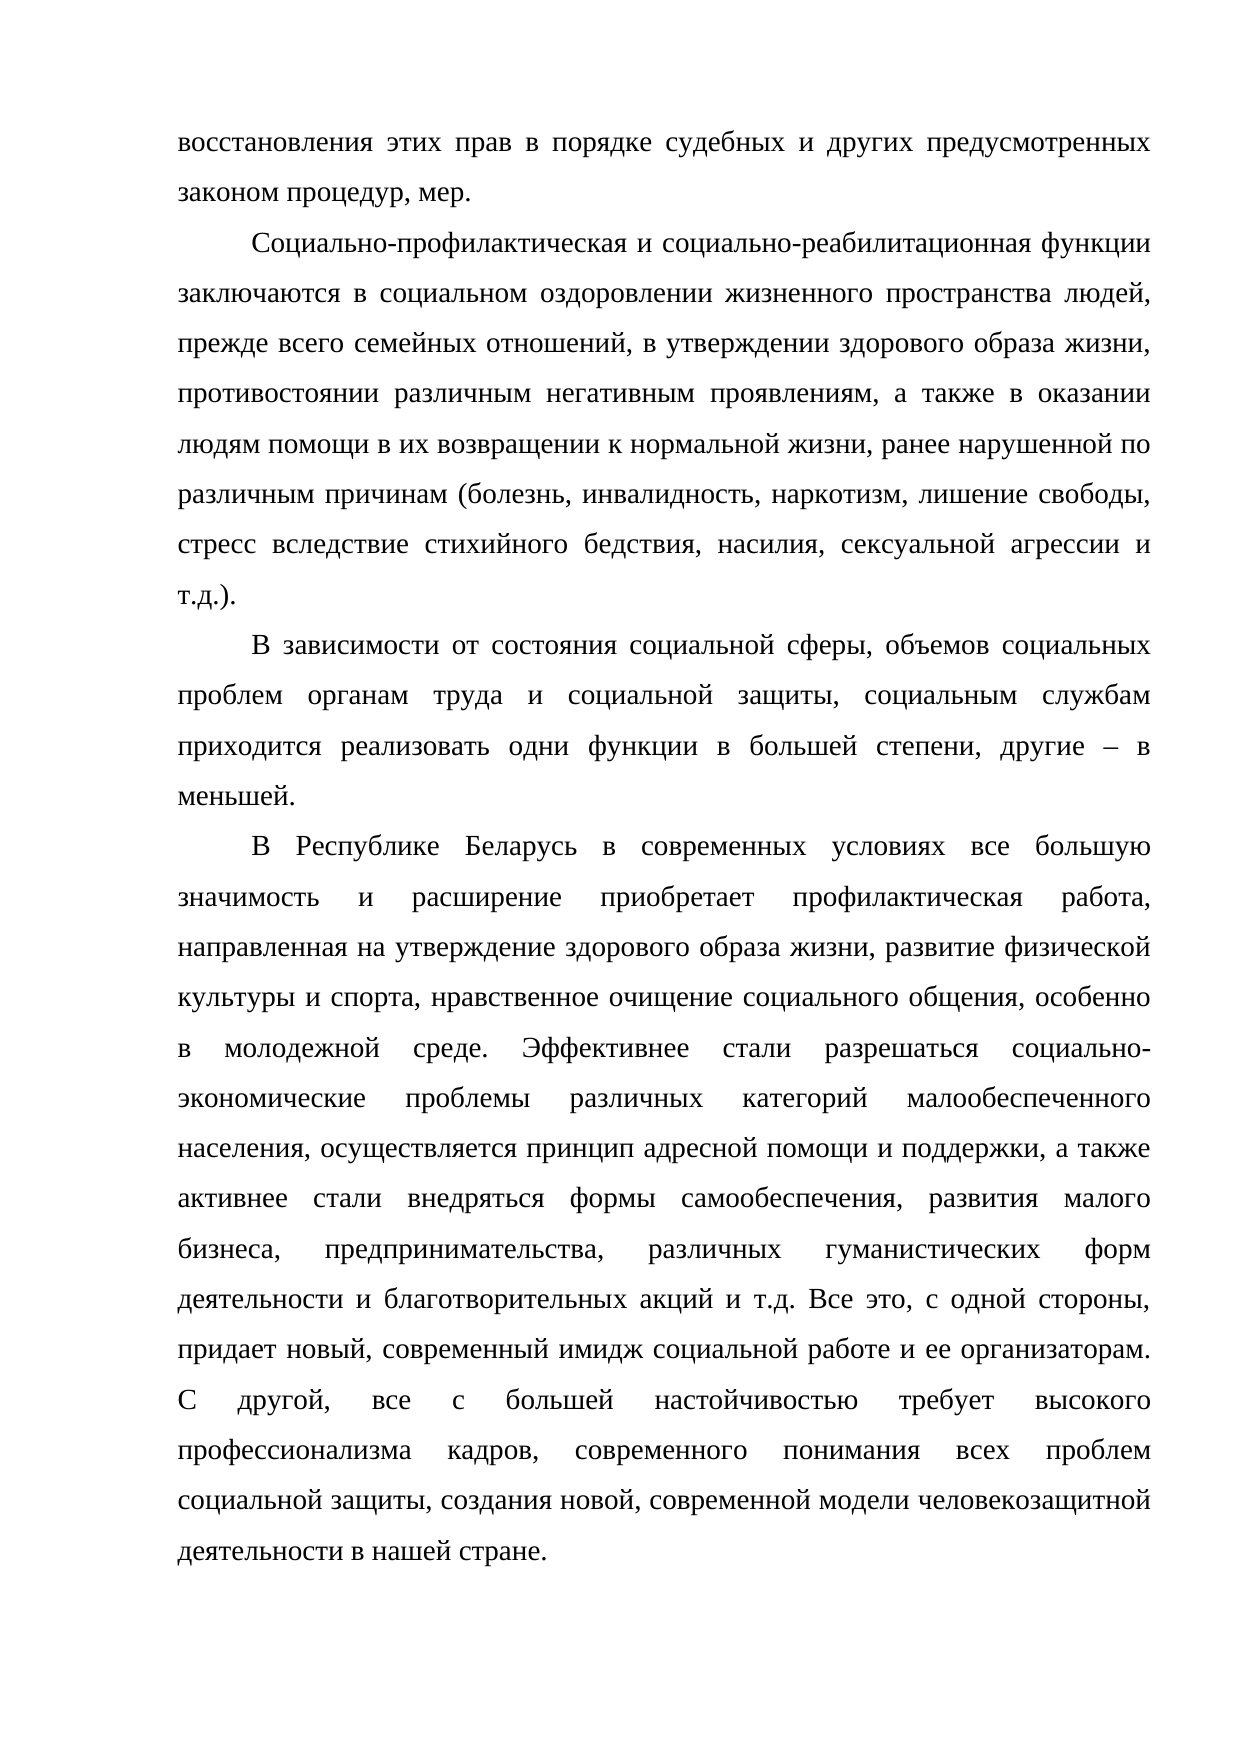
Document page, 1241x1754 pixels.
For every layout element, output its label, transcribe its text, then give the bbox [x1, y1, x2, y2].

text В зависимости от состояния социальной сферы, объемов социальных проблем органам труда и социальной защиты, социальным службам приходится реализовать одни функции в большей степени, другие – в меньшей. [177, 627, 1152, 812]
text В Республике Беларусь в современных условиях все большую значимость и расширение приобретает профилактическая работа, направленная на утверждение здорового образа жизни, развитие физической культуры и спорта, нравственное очищение социального общения, особенно в молодежной среде. Эффективнее стали разрешаться социально-экономические проблемы различных категорий малообеспеченного населения, осуществляется принцип адресной помощи и поддержки, а также активнее стали внедряться формы самообеспечения, развития малого бизнеса, предпринимательства, различных гуманистических форм деятельности и благотворительных акций и т.д. Все это, с одной стороны, придает новый, современный имидж социальной работе и ее организаторам. С другой, все с большей настойчивостью требует высокого профессионализма кадров, современного понимания всех проблем социальной защиты, создания новой, современной модели человекозащитной деятельности в нашей стране. [177, 828, 1152, 1566]
text Социально-профилактическая и социально-реабилитационная функции заключаются в социальном оздоровлении жизненного пространства людей, прежде всего семейных отношений, в утверждении здорового образа жизни, противостоянии различным негативным проявлениям, а также в оказании людям помощи в их возвращении к нормальной жизни, ранее нарушенной по различным причинам (болезнь, инвалидность, наркотизм, лишение свободы, стресс вследствие стихийного бедствия, насилия, сексуальной агрессии и т.д.). [177, 225, 1152, 610]
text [177, 124, 1152, 208]
